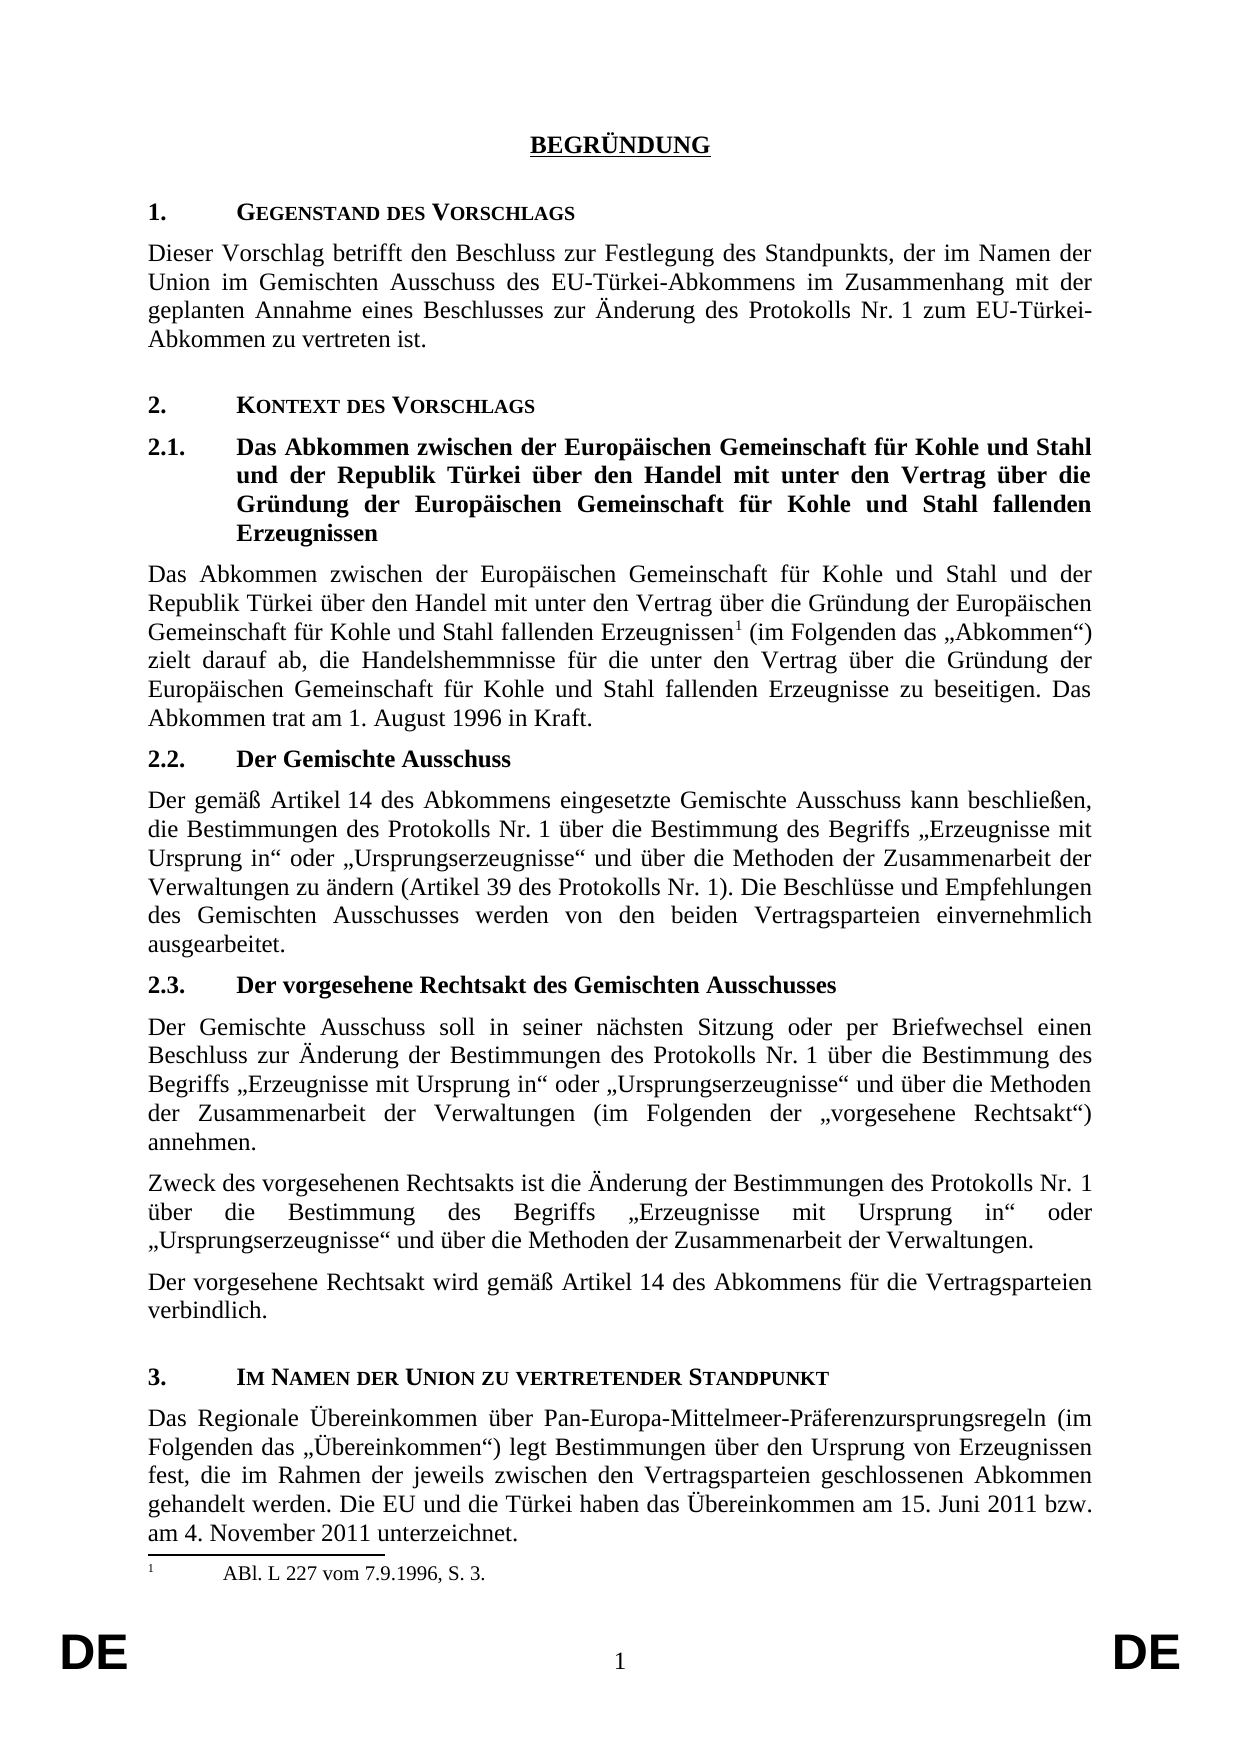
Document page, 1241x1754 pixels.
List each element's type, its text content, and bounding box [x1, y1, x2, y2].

text Der vorgesehene Rechtsakt wird gemäß Artikel 14 des Abkommens für die Vertragsparteien verbindlich. [148, 1267, 1093, 1324]
subtitle 2.2. Der Gemischte Ausschuss [148, 744, 1093, 773]
subtitle 1. Gegenstand des Vorschlags [148, 197, 1093, 226]
subtitle 3. Im Namen der Union zu vertretender Standpunkt [148, 1362, 1093, 1391]
text Der gemäß Artikel 14 des Abkommens eingesetzte Gemischte Ausschuss kann beschließen, die Bestimmungen des Protokolls Nr. 1 über die Bestimmung des Begriffs „Erzeugnisse mit Ursprung in“ oder „Ursprungserzeugnisse“ und über die Methoden der Zusammenarbeit der Verwaltungen zu ändern (Artikel 39 des Protokolls Nr. 1). Die Beschlüsse und Empfehlungen des Gemischten Ausschusses werden von den beiden Vertragsparteien einvernehmlich ausgearbeitet. [148, 786, 1093, 958]
subtitle 2. Kontext des Vorschlags [148, 391, 1093, 419]
text Das Regionale Übereinkommen über Pan-Europa-Mittelmeer-Präferenzursprungsregeln (im Folgenden das „Übereinkommen“) legt Bestimmungen über den Ursprung von Erzeugnissen fest, die im Rahmen der jeweils zwischen den Vertragsparteien geschlossenen Abkommen gehandelt werden. Die EU und die Türkei haben das Übereinkommen am 15. Juni 2011 bzw. am 4. November 2011 unterzeichnet. [148, 1403, 1093, 1547]
text Zweck des vorgesehenen Rechtsakts ist die Änderung der Bestimmungen des Protokolls Nr. 1 über die Bestimmung des Begriffs „Erzeugnisse mit Ursprung in“ oder „Ursprungserzeugnisse“ und über die Methoden der Zusammenarbeit der Verwaltungen. [148, 1168, 1093, 1254]
text Das Abkommen zwischen der Europäischen Gemeinschaft für Kohle und Stahl und der Republik Türkei über den Handel mit unter den Vertrag über die Gründung der Europäischen Gemeinschaft für Kohle und Stahl fallenden Erzeugnissen (im Folgenden das „Abkommen“) zielt darauf ab, die Handelshemmnisse für die unter den Vertrag über die Gründung der Europäischen Gemeinschaft für Kohle und Stahl fallenden Erzeugnisse zu beseitigen. Das Abkommen trat am 1. August 1996 in Kraft. [148, 559, 1093, 732]
text Der Gemischte Ausschuss soll in seiner nächsten Sitzung oder per Briefwechsel einen Beschluss zur Änderung der Bestimmungen des Protokolls Nr. 1 über die Bestimmung des Begriffs „Erzeugnisse mit Ursprung in“ oder „Ursprungserzeugnisse“ und über die Methoden der Zusammenarbeit der Verwaltungen (im Folgenden der „vorgesehene Rechtsakt“) annehmen. [148, 1012, 1093, 1156]
subtitle 2.3. Der vorgesehene Rechtsakt des Gemischten Ausschusses [148, 971, 1093, 999]
text Dieser Vorschlag betrifft den Beschluss zur Festlegung des Standpunkts, der im Namen der Union im Gemischten Ausschuss des EU-Türkei-Abkommens im Zusammenhang mit der geplanten Annahme eines Beschlusses zur Änderung des Protokolls Nr. 1 zum EU-Türkei-Abkommen zu vertreten ist. [148, 238, 1093, 353]
text BEGRÜNDUNG [148, 131, 1093, 159]
subtitle 2.1. Das Abkommen zwischen der Europäischen Gemeinschaft für Kohle und Stahl und der Republik Türkei über den Handel mit unter den Vertrag über die Gründung der Europäischen Gemeinschaft für Kohle und Stahl fallenden Erzeugnissen [148, 432, 1093, 547]
